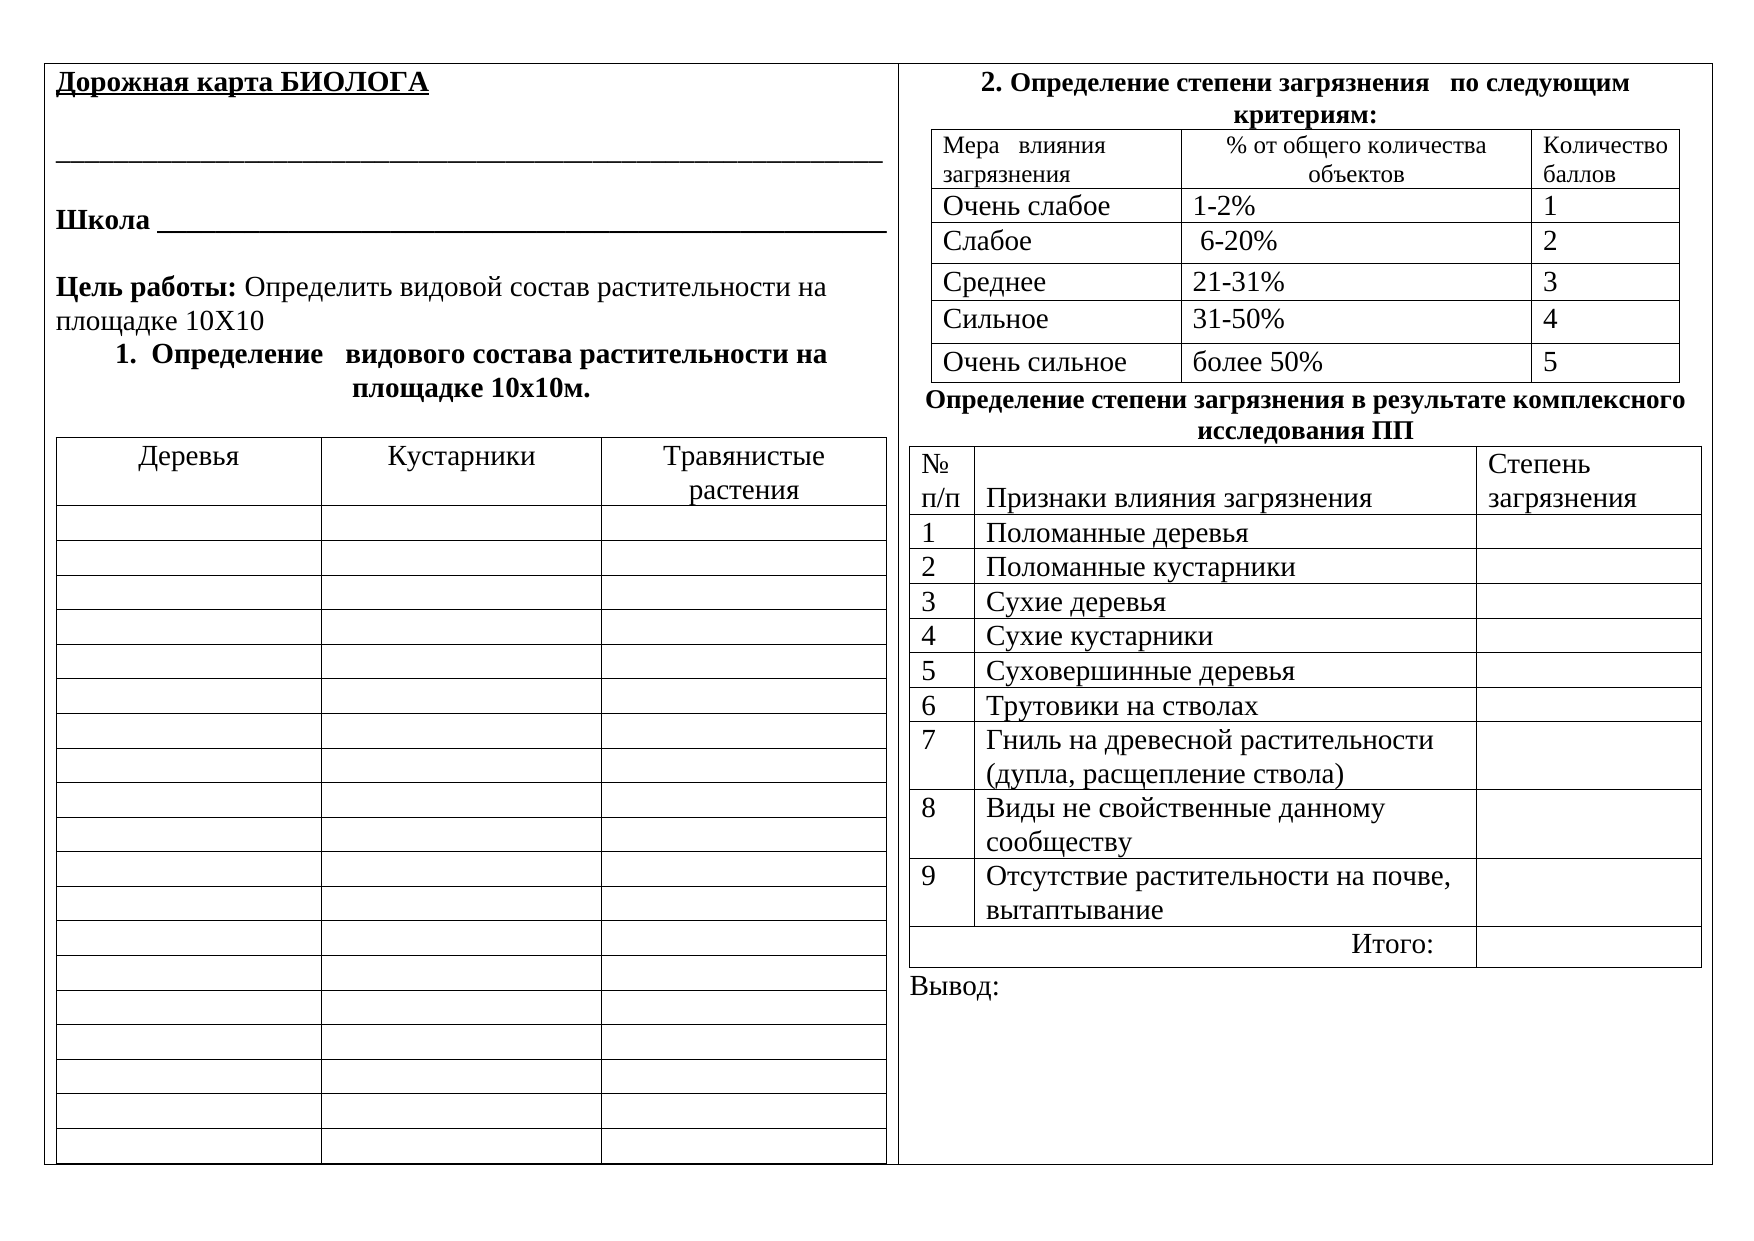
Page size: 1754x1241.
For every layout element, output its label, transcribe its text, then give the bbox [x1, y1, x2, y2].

table_header Дорожная карта БИОЛОГА _________________________________________________________ Школа __________________________________________________ Цель работы: Определить видовой состав растительности на площадке 10Х10 1. Определение видового состава растительности на площадке 10х10м. [45, 64, 898, 1164]
table_header 2. Определение степени загрязнения по следующим критериям: Определение степени загрязнения в результате комплексного исследования ПП Вывод: [899, 64, 1712, 1164]
